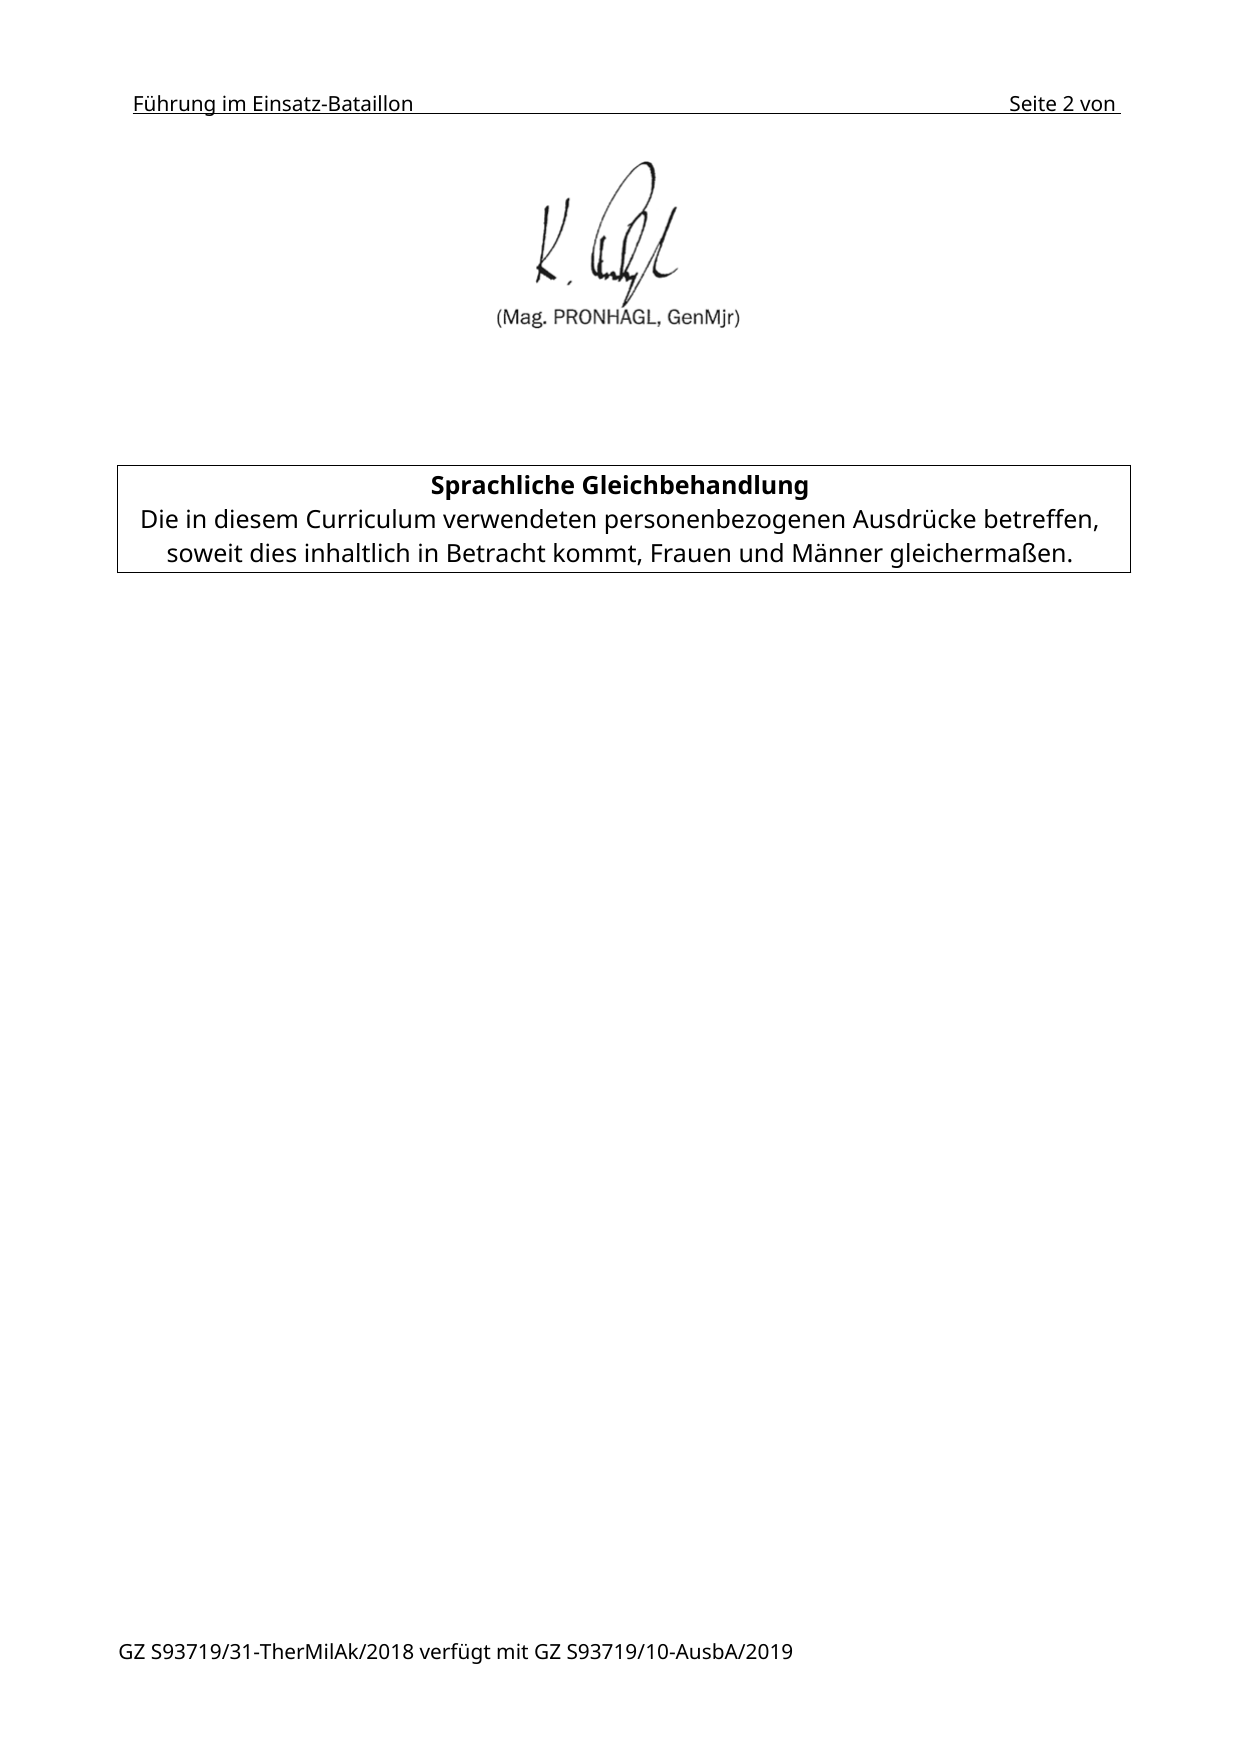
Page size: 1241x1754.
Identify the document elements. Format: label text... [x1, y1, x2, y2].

text Sprachliche Gleichbehandlung [118, 466, 1130, 499]
text Die in diesem Curriculum verwendeten personenbezogenen Ausdrücke betreffen, soweit dies inhaltlich in Betracht kommt, Frauen und Männer gleichermaßen. [118, 499, 1130, 572]
picture [488, 147, 752, 339]
